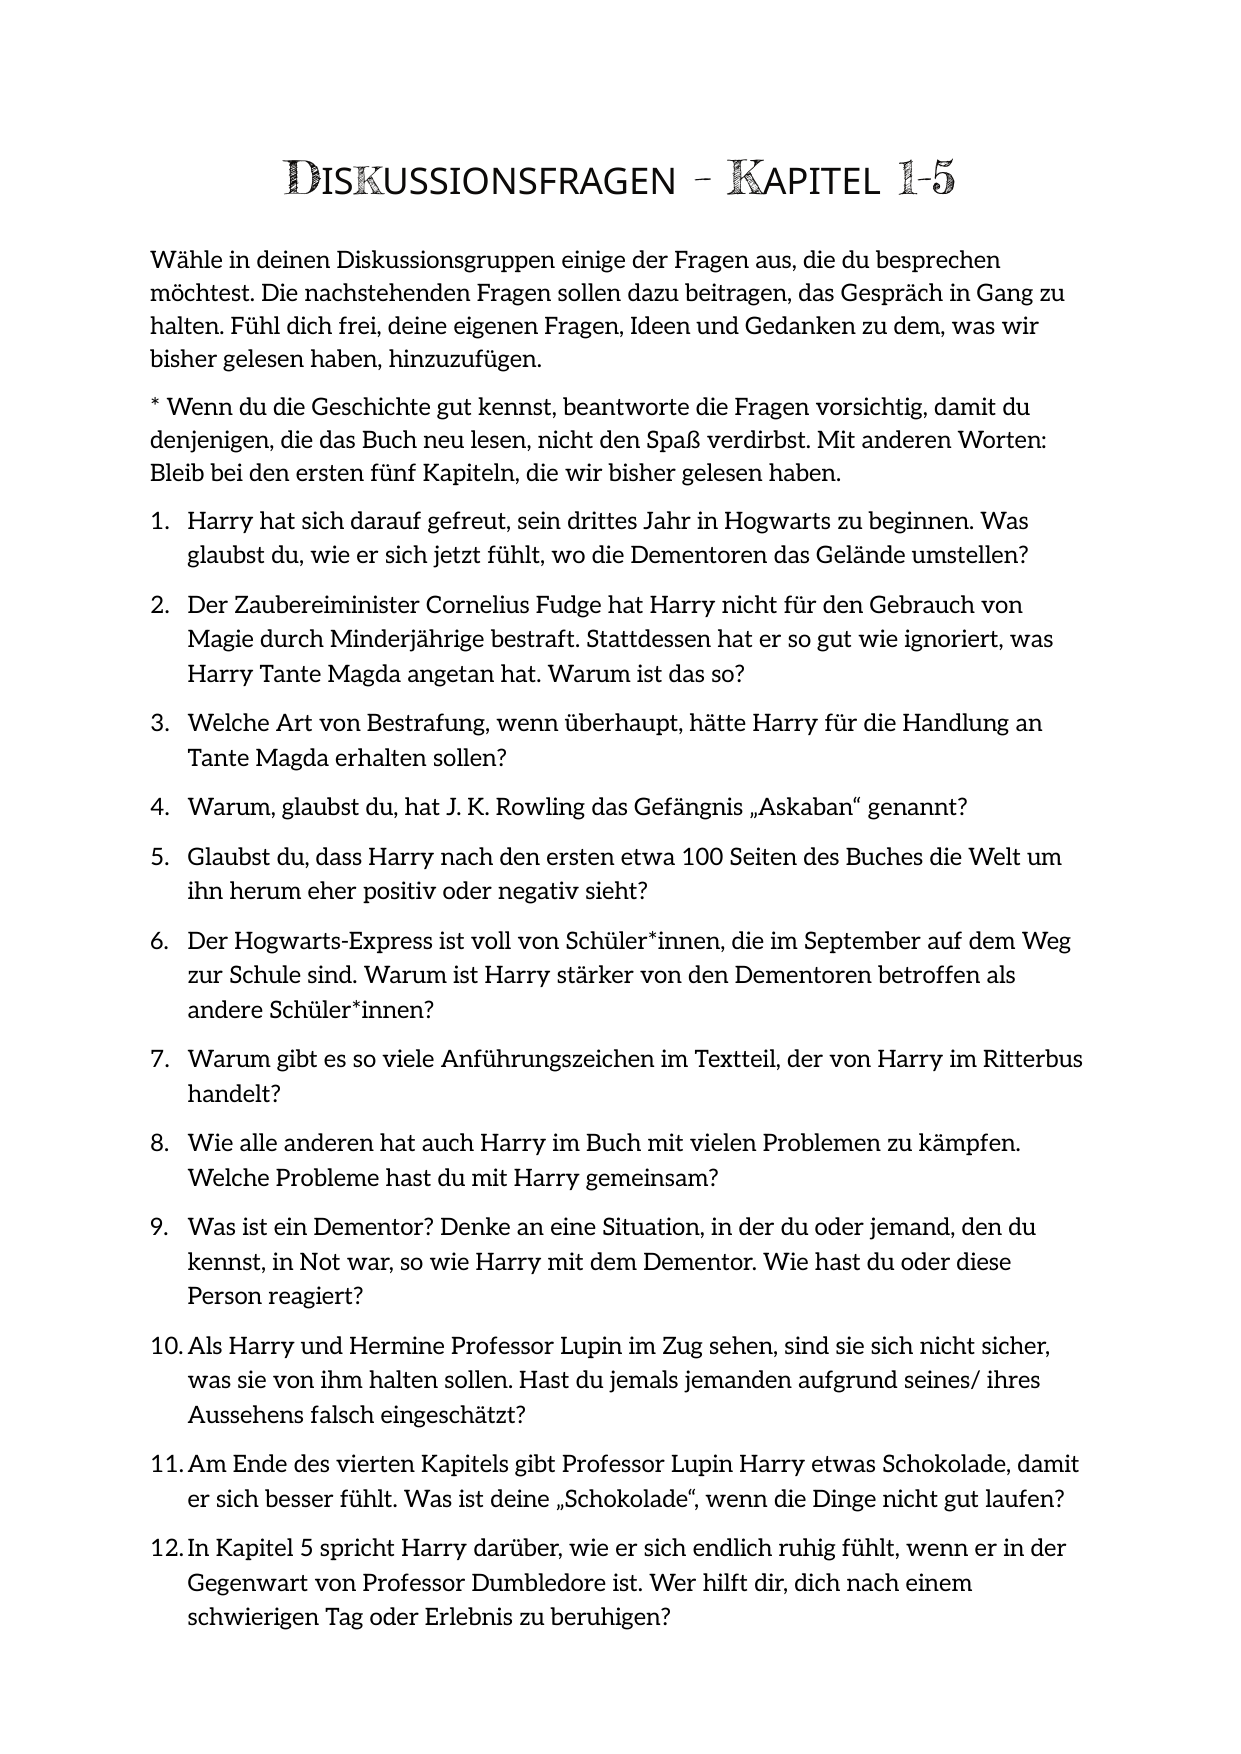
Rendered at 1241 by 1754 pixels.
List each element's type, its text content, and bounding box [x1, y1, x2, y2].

list Was ist ein Dementor? Denke an eine Situation, in der du oder jemand, den du kennst, in Not war, so wie Harry mit dem Dementor. Wie hast du oder diese Person reagiert? [150, 1214, 1090, 1312]
list Der Hogwarts-Express ist voll von Schüler*innen, die im September auf dem Weg zur Schule sind. Warum ist Harry stärker von den Dementoren betroffen als andere Schüler*innen? [150, 928, 1090, 1025]
subtitle Diskussionsfragen – Kapitel 1-5 [150, 150, 1090, 206]
list Warum, glaubst du, hat J. K. Rowling das Gefängnis „Askaban“ genannt? [150, 794, 1090, 823]
list Warum gibt es so viele Anführungszeichen im Textteil, der von Harry im Ritterbus handelt? [150, 1046, 1090, 1109]
list Am Ende des vierten Kapitels gibt Professor Lupin Harry etwas Schokolade, damit er sich besser fühlt. Was ist deine „Schokolade“, wenn die Dinge nicht gut laufen? [150, 1451, 1090, 1514]
text * Wenn du die Geschichte gut kennst, beantworte die Fragen vorsichtig, damit du denjenigen, die das Buch neu lesen, nicht den Spaß verdirbst. Mit anderen Worten: Bleib bei den ersten fünf Kapiteln, die wir bisher gelesen haben. [150, 394, 1090, 488]
list In Kapitel 5 spricht Harry darüber, wie er sich endlich ruhig fühlt, wenn er in der Gegenwart von Professor Dumbledore ist. Wer hilft dir, dich nach einem schwierigen Tag oder Erlebnis zu beruhigen? [150, 1535, 1090, 1632]
list Als Harry und Hermine Professor Lupin im Zug sehen, sind sie sich nicht sicher, was sie von ihm halten sollen. Hast du jemals jemanden aufgrund seines/ ihres Aussehens falsch eingeschätzt? [150, 1332, 1090, 1430]
list Der Zaubereiminister Cornelius Fudge hat Harry nicht für den Gebrauch von Magie durch Minderjährige bestraft. Stattdessen hat er so gut wie ignoriert, was Harry Tante Magda angetan hat. Warum ist das so? [150, 592, 1090, 689]
list Wie alle anderen hat auch Harry im Buch mit vielen Problemen zu kämpfen. Welche Probleme hast du mit Harry gemeinsam? [150, 1130, 1090, 1193]
list Glaubst du, dass Harry nach den ersten etwa 100 Seiten des Buches die Welt um ihn herum eher positiv oder negativ sieht? [150, 844, 1090, 907]
text Wähle in deinen Diskussionsgruppen einige der Fragen aus, die du besprechen möchtest. Die nachstehenden Fragen sollen dazu beitragen, das Gespräch in Gang zu halten. Fühl dich frei, deine eigenen Fragen, Ideen und Gedanken zu dem, was wir bisher gelesen haben, hinzuzufügen. [150, 247, 1090, 374]
list Harry hat sich darauf gefreut, sein drittes Jahr in Hogwarts zu beginnen. Was glaubst du, wie er sich jetzt fühlt, wo die Dementoren das Gelände umstellen? [150, 508, 1090, 571]
list Welche Art von Bestrafung, wenn überhaupt, hätte Harry für die Handlung an Tante Magda erhalten sollen? [150, 710, 1090, 773]
